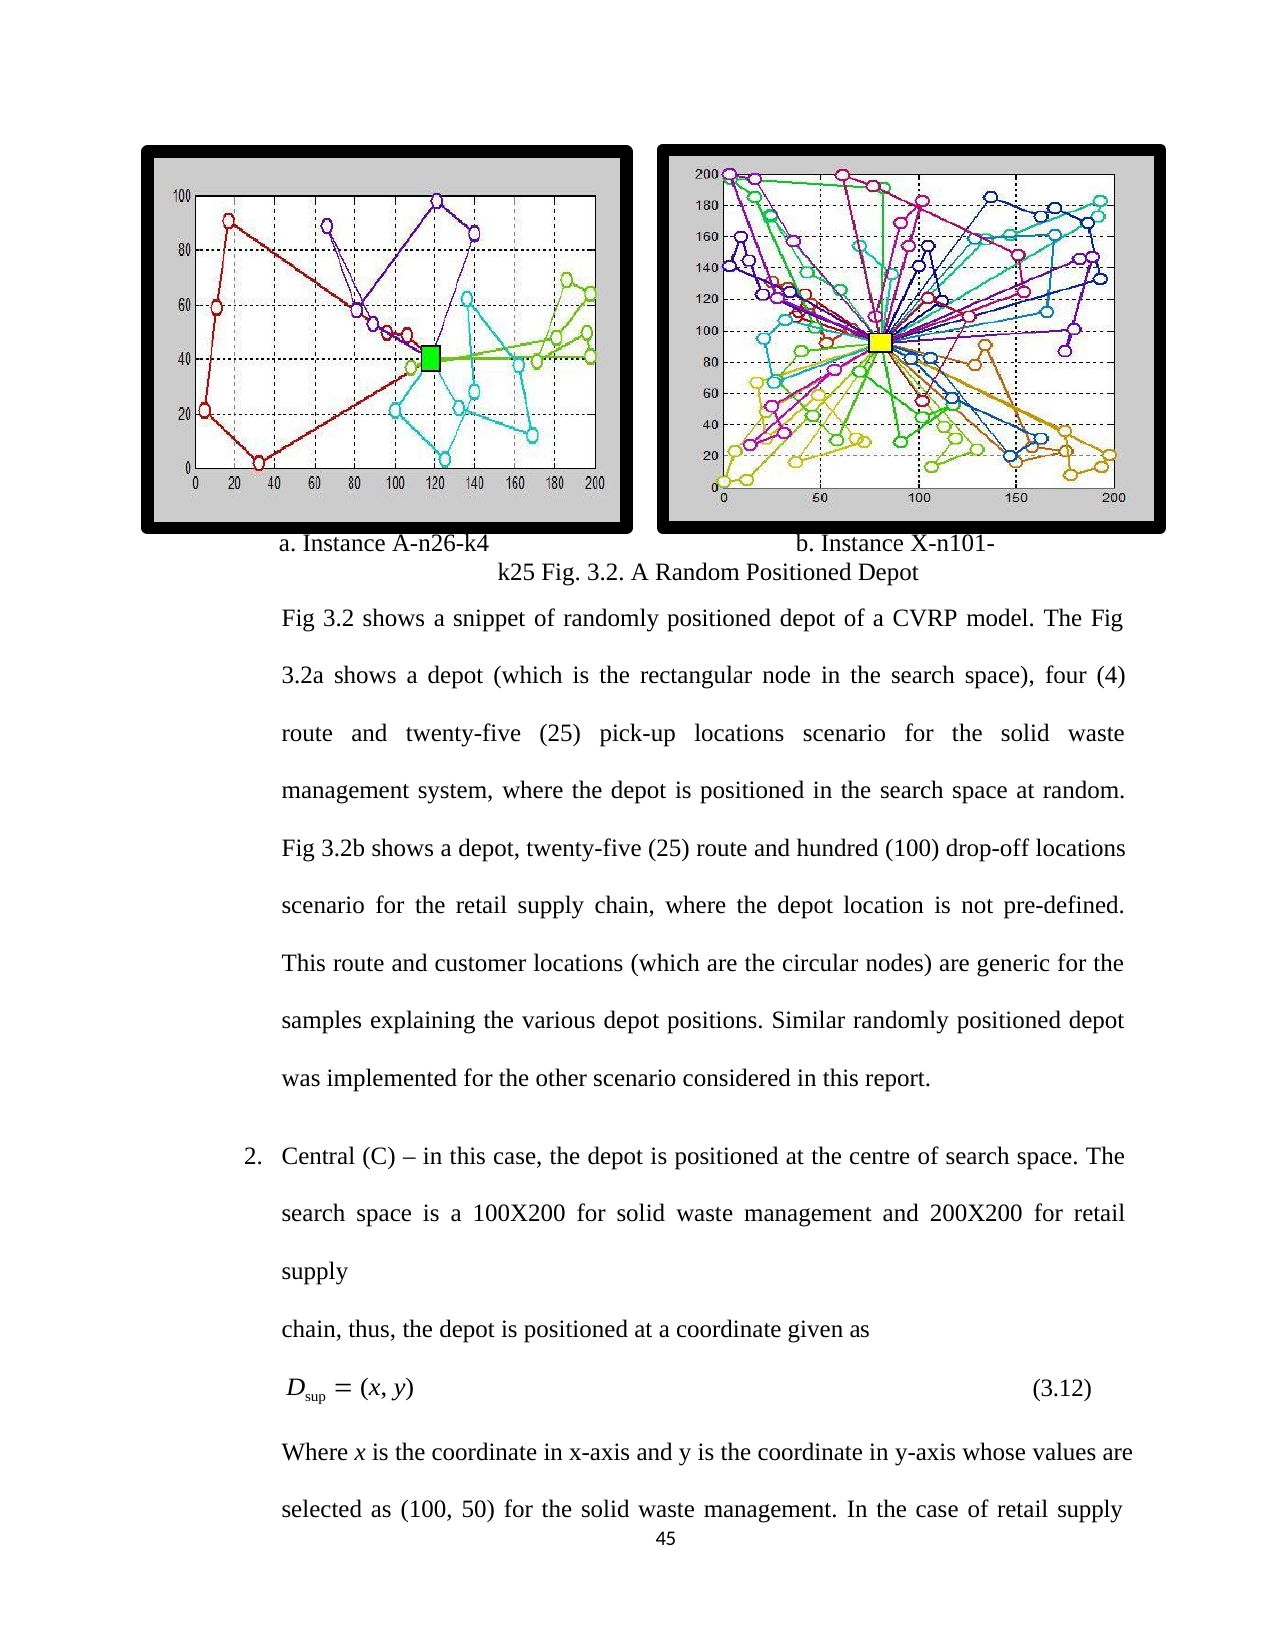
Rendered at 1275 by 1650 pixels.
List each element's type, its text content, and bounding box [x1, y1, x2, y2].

text Where x is the coordinate in x-axis and y is the coordinate in y-axis whose values are selected as (100, 50) for the solid waste management. In the case of retail supply [281, 1437, 1199, 1523]
text (3.12) [874, 1373, 1250, 1402]
text chain, thus, the depot is positioned at a coordinate given as [281, 1314, 870, 1342]
list Central (C) – in this case, the depot is positioned at the centre of search space. The search space is a 100X200 for solid waste management and 200X200 for retail supply [244, 1141, 1126, 1285]
picture [669, 156, 1154, 521]
list Instance A-n26-k4 b. Instance X-n101-k25 Fig. 3.2. A Random Positioned Depot [279, 528, 1032, 586]
text Dsup  (x, y) [286, 1372, 870, 1404]
picture [154, 158, 620, 522]
text 3.2a shows a depot (which is the rectangular node in the search space), four (4) route and twenty-five (25) pick-up locations scenario for the solid waste management system, where the depot is positioned in the search space at random. Fig 3.2b shows a depot, twenty-five (25) route and hundred (100) drop-off locations scenario for the retail supply chain, where the depot location is not pre-defined. This route and customer locations (which are the circular nodes) are generic for the samples explaining the various depot positions. Similar randomly positioned depot was implemented for the other scenario considered in this report. [281, 660, 1126, 1091]
text Fig 3.2 shows a snippet of randomly positioned depot of a CVRP model. The Fig [281, 603, 1275, 631]
